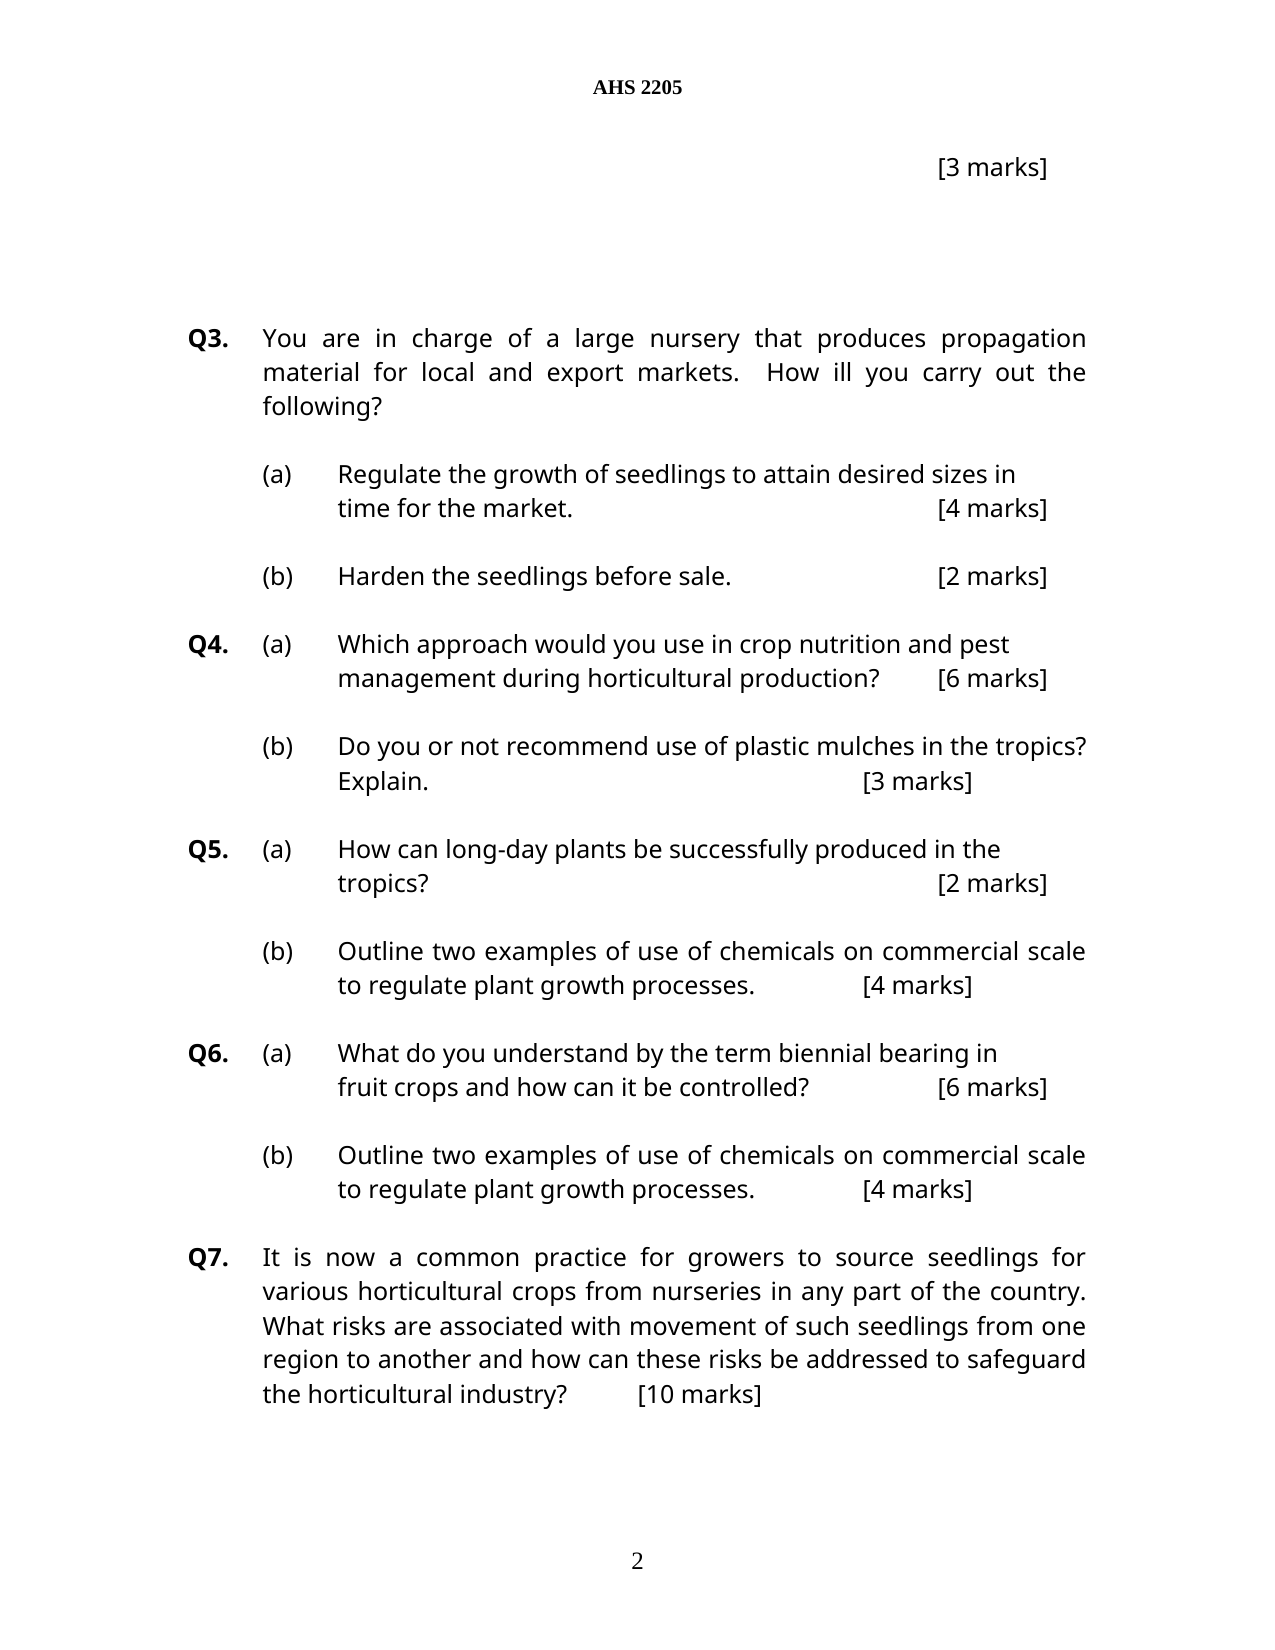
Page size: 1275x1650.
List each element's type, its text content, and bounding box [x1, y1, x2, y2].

text [3 marks] [187, 150, 1087, 184]
text Q5. (a) How can long-day plants be successfully produced in the [187, 831, 1087, 865]
text management during horticultural production? [6 marks] [262, 661, 1087, 695]
text fruit crops and how can it be controlled? [6 marks] [262, 1070, 1087, 1104]
text (b) Do you or not recommend use of plastic mulches in the tropics? Explain. [3 marks] [262, 729, 1087, 797]
text Q4. (a) Which approach would you use in crop nutrition and pest [187, 627, 1087, 661]
text Q3. You are in charge of a large nursery that produces propagation material for local and export markets. How ill you carry out the following? [187, 320, 1087, 422]
text tropics? [2 marks] [262, 865, 1087, 899]
text (b) Outline two examples of use of chemicals on commercial scale to regulate plant growth processes. [4 marks] [262, 933, 1087, 1002]
text Q6. (a) What do you understand by the term biennial bearing in [187, 1036, 1087, 1070]
text (b) Outline two examples of use of chemicals on commercial scale to regulate plant growth processes. [4 marks] [262, 1138, 1087, 1206]
text (b) Harden the seedlings before sale. [2 marks] [262, 559, 1087, 593]
text (a) Regulate the growth of seedlings to attain desired sizes in [187, 457, 1087, 491]
text Q7. It is now a common practice for growers to source seedlings for various horticultural crops from nurseries in any part of the country. What risks are associated with movement of such seedlings from one region to another and how can these risks be addressed to safeguard the horticultural industry? [10 marks] [187, 1240, 1087, 1410]
text time for the market. [4 marks] [262, 491, 1087, 525]
